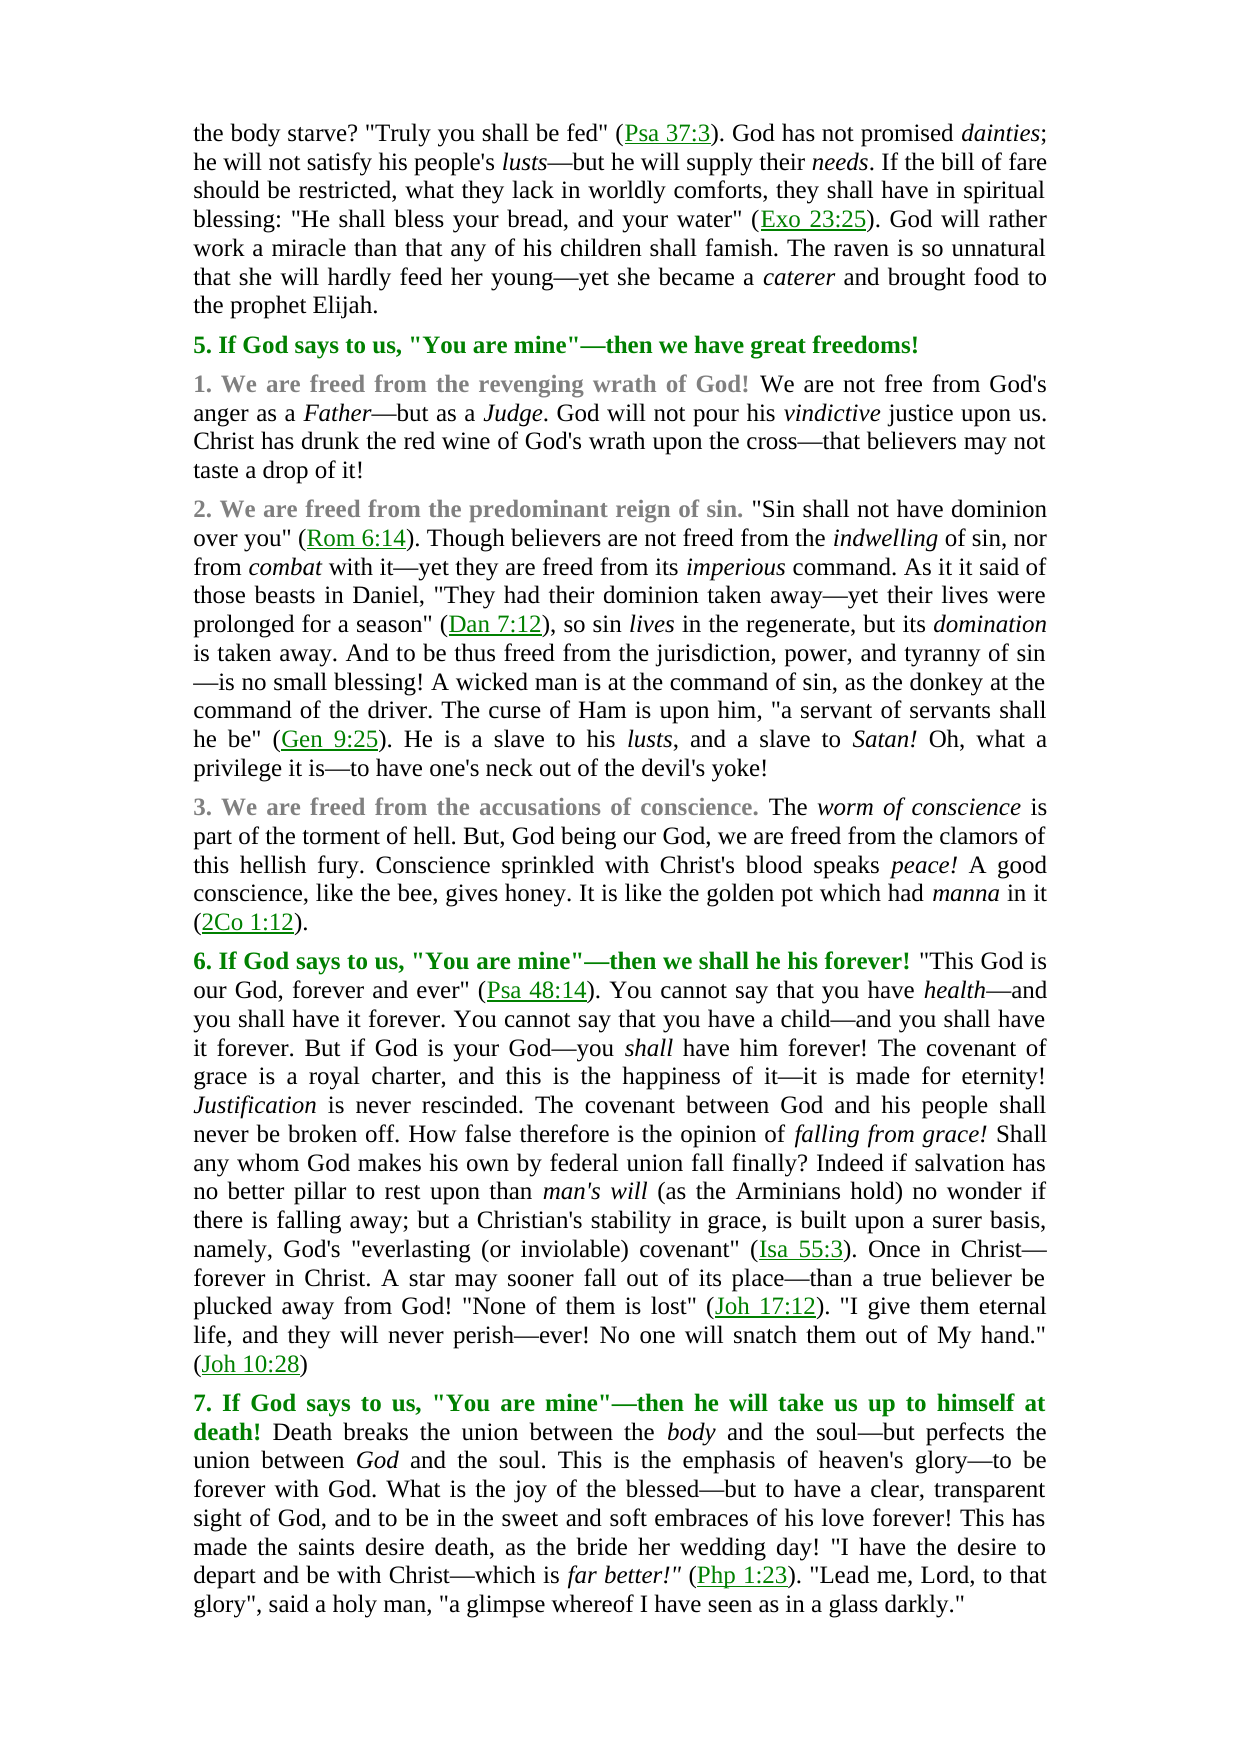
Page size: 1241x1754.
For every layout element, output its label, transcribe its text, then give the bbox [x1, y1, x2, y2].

text 7. If God says to us, "You are mine"—then he will take us up to himself at death! Death breaks the union between the body and the soul—but perfects the union between God and the soul. This is the emphasis of heaven's glory—to be forever with God. What is the joy of the blessed—but to have a clear, transparent sight of God, and to be in the sweet and soft embraces of his love forever! This has made the saints desire death, as the bride her wedding day! "I have the desire to depart and be with Christ—which is far better!" (Php 1:23). "Lead me, Lord, to that glory", said a holy man, "a glimpse whereof I have seen as in a glass darkly." [193, 1388, 1047, 1618]
text 2. We are freed from the predominant reign of sin. "Sin shall not have dominion over you" (Rom 6:14). Though believers are not freed from the indwelling of sin, nor from combat with it—yet they are freed from its imperious command. As it it said of those beasts in Daniel, "They had their dominion taken away—yet their lives were prolonged for a season" (Dan 7:12), so sin lives in the regenerate, but its domination is taken away. And to be thus freed from the jurisdiction, power, and tyranny of sin—is no small blessing! A wicked man is at the command of sin, as the donkey at the command of the driver. The curse of Ham is upon him, "a servant of servants shall he be" (Gen 9:25). He is a slave to his lusts, and a slave to Satan! Oh, what a privilege it is—to have one's neck out of the devil's yoke! [193, 494, 1047, 782]
text 5. If God says to us, "You are mine"—then we have great freedoms! [193, 330, 1047, 358]
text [193, 118, 1047, 319]
text 6. If God says to us, "You are mine"—then we shall he his forever! "This God is our God, forever and ever" (Psa 48:14). You cannot say that you have health—and you shall have it forever. You cannot say that you have a child—and you shall have it forever. But if God is your God—you shall have him forever! The covenant of grace is a royal charter, and this is the happiness of it—it is made for eternity! Justification is never rescinded. The covenant between God and his people shall never be broken off. How false therefore is the opinion of falling from grace! Shall any whom God makes his own by federal union fall finally? Indeed if salvation has no better pillar to rest upon than man's will (as the Arminians hold) no wonder if there is falling away; but a Christian's stability in grace, is built upon a surer basis, namely, God's "everlasting (or inviolable) covenant" (Isa 55:3). Once in Christ—forever in Christ. A star may sooner fall out of its place—than a true believer be plucked away from God! "None of them is lost" (Joh 17:12). "I give them eternal life, and they will never perish—ever! No one will snatch them out of My hand." (Joh 10:28) [193, 946, 1047, 1378]
text 1. We are freed from the revenging wrath of God! We are not free from God's anger as a Father—but as a Judge. God will not pour his vindictive justice upon us. Christ has drunk the red wine of God's wrath upon the cross—that believers may not taste a drop of it! [193, 369, 1047, 484]
text 3. We are freed from the accusations of conscience. The worm of conscience is part of the torment of hell. But, God being our God, we are freed from the clamors of this hellish fury. Conscience sprinkled with Christ's blood speaks peace! A good conscience, like the bee, gives honey. It is like the golden pot which had manna in it (2Co 1:12). [193, 792, 1047, 936]
